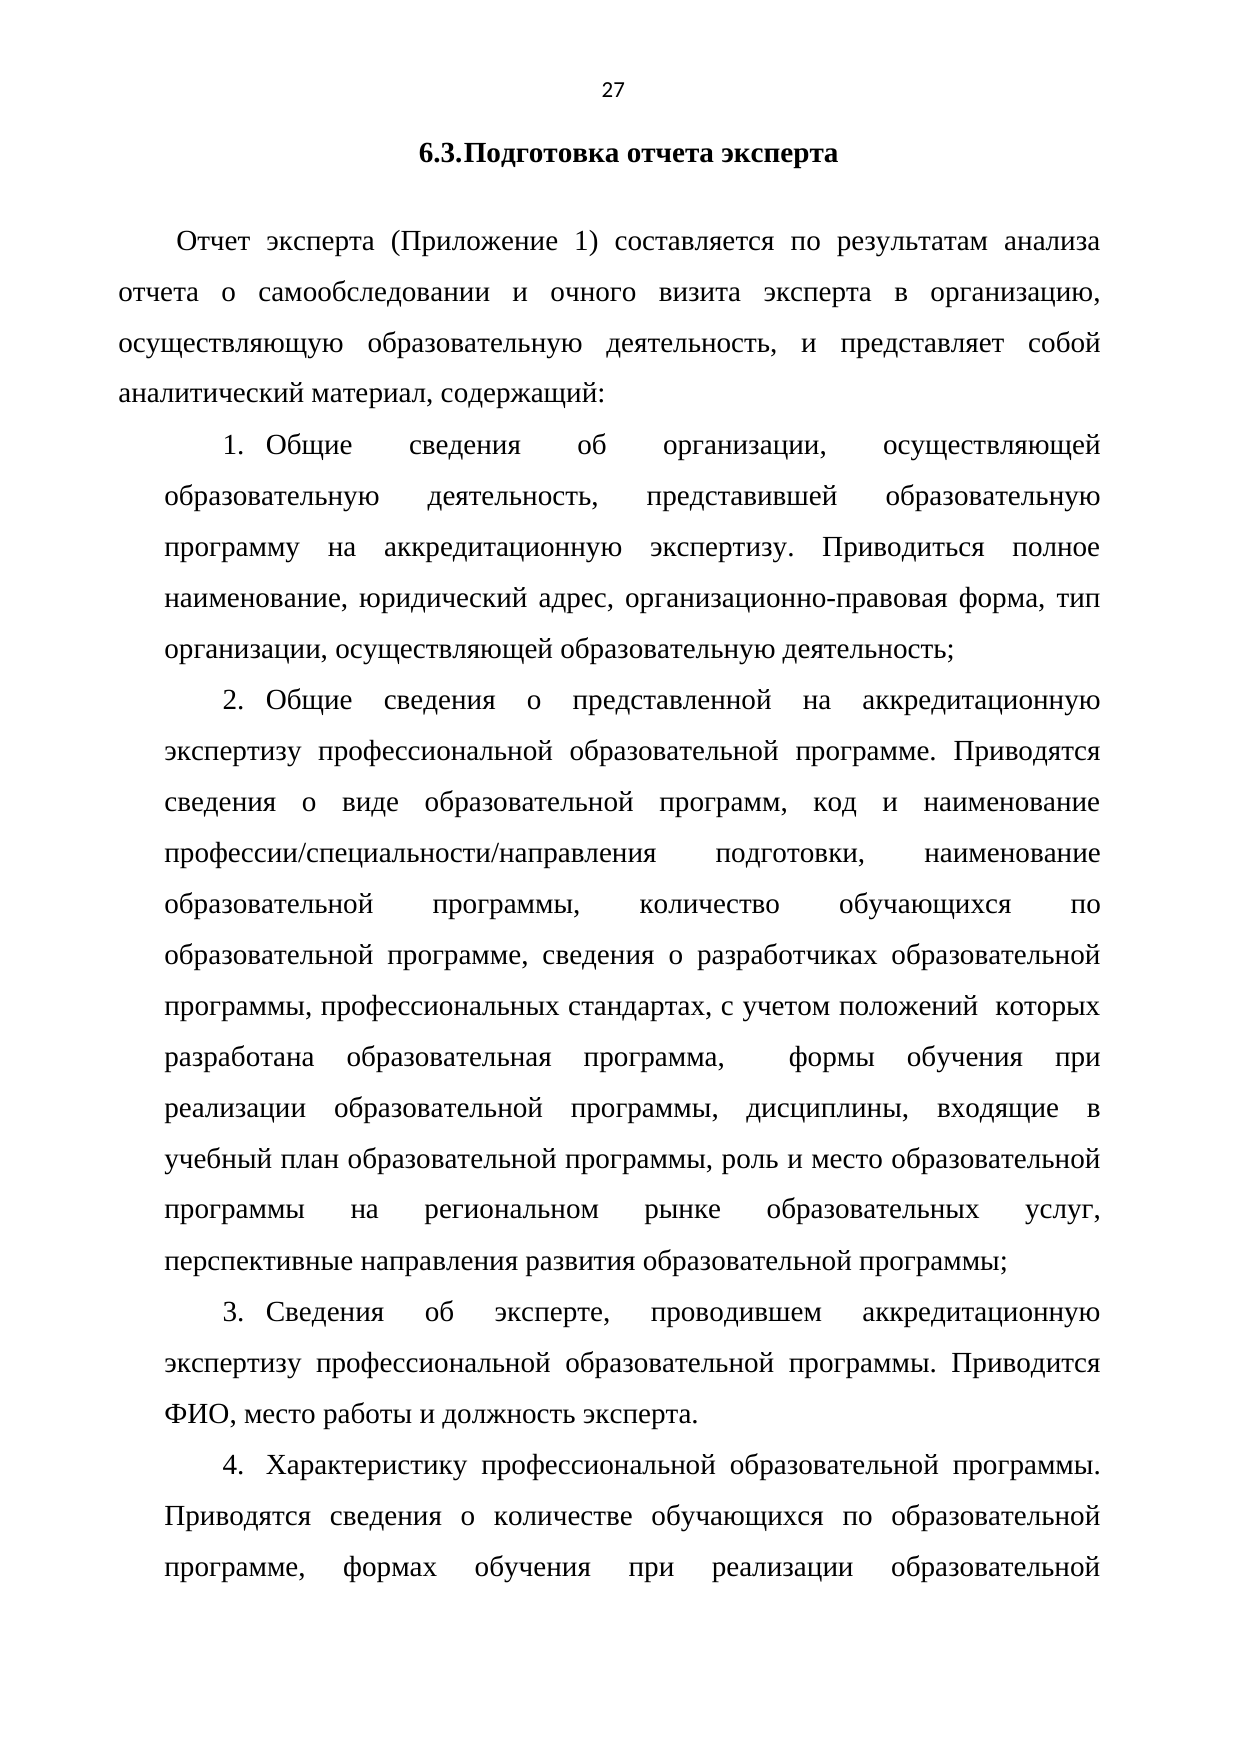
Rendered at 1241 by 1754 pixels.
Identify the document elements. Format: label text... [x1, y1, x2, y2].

list Общие сведения об организации, осуществляющей образовательную деятельность, представившей образовательную программу на аккредитационную экспертизу. Приводиться полное наименование, юридический адрес, организационно-правовая форма, тип организации, осуществляющей образовательную деятельность; [164, 427, 1101, 664]
text Отчет эксперта (Приложение 1) составляется по результатам анализа отчета о самообследовании и очного визита эксперта в организацию, осуществляющую образовательную деятельность, и представляет собой аналитический материал, содержащий: [118, 223, 1101, 409]
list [164, 1447, 1101, 1583]
subtitle Подготовка отчета эксперта [156, 135, 1101, 169]
list Общие сведения о представленной на аккредитационную экспертизу профессиональной образовательной программе. Приводятся сведения о виде образовательной программ, код и наименование профессии/специальности/направления подготовки, наименование образовательной программы, количество обучающихся по образовательной программе, сведения о разработчиках образовательной программы, профессиональных стандартах, с учетом положений которых разработана образовательная программа, формы обучения при реализации образовательной программы, дисциплины, входящие в учебный план образовательной программы, роль и место образовательной программы на региональном рынке образовательных услуг, перспективные направления развития образовательной программы; [164, 682, 1101, 1276]
list Сведения об эксперте, проводившем аккредитационную экспертизу профессиональной образовательной программы. Приводится ФИО, место работы и должность эксперта. [164, 1294, 1101, 1429]
